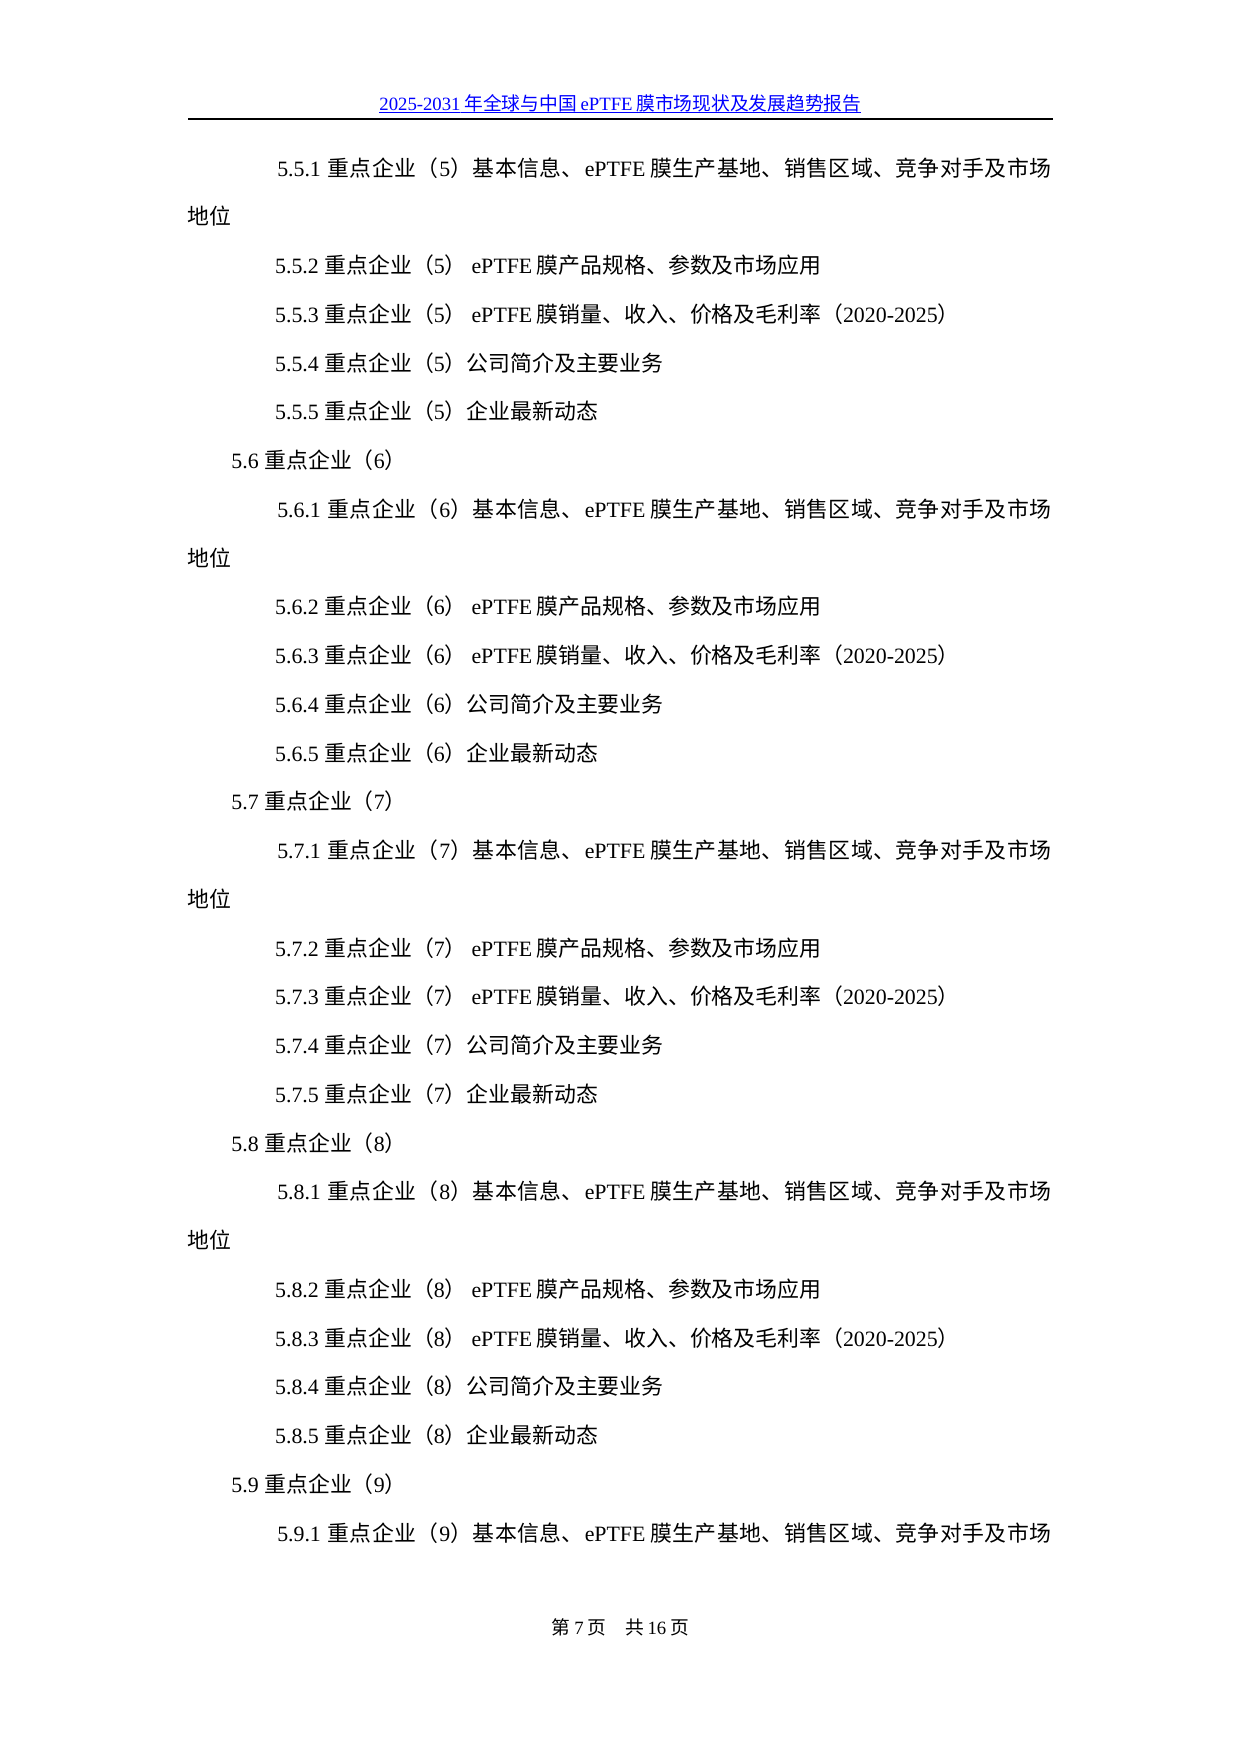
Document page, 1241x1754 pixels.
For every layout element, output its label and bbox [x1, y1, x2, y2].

text [187, 150, 1053, 1548]
